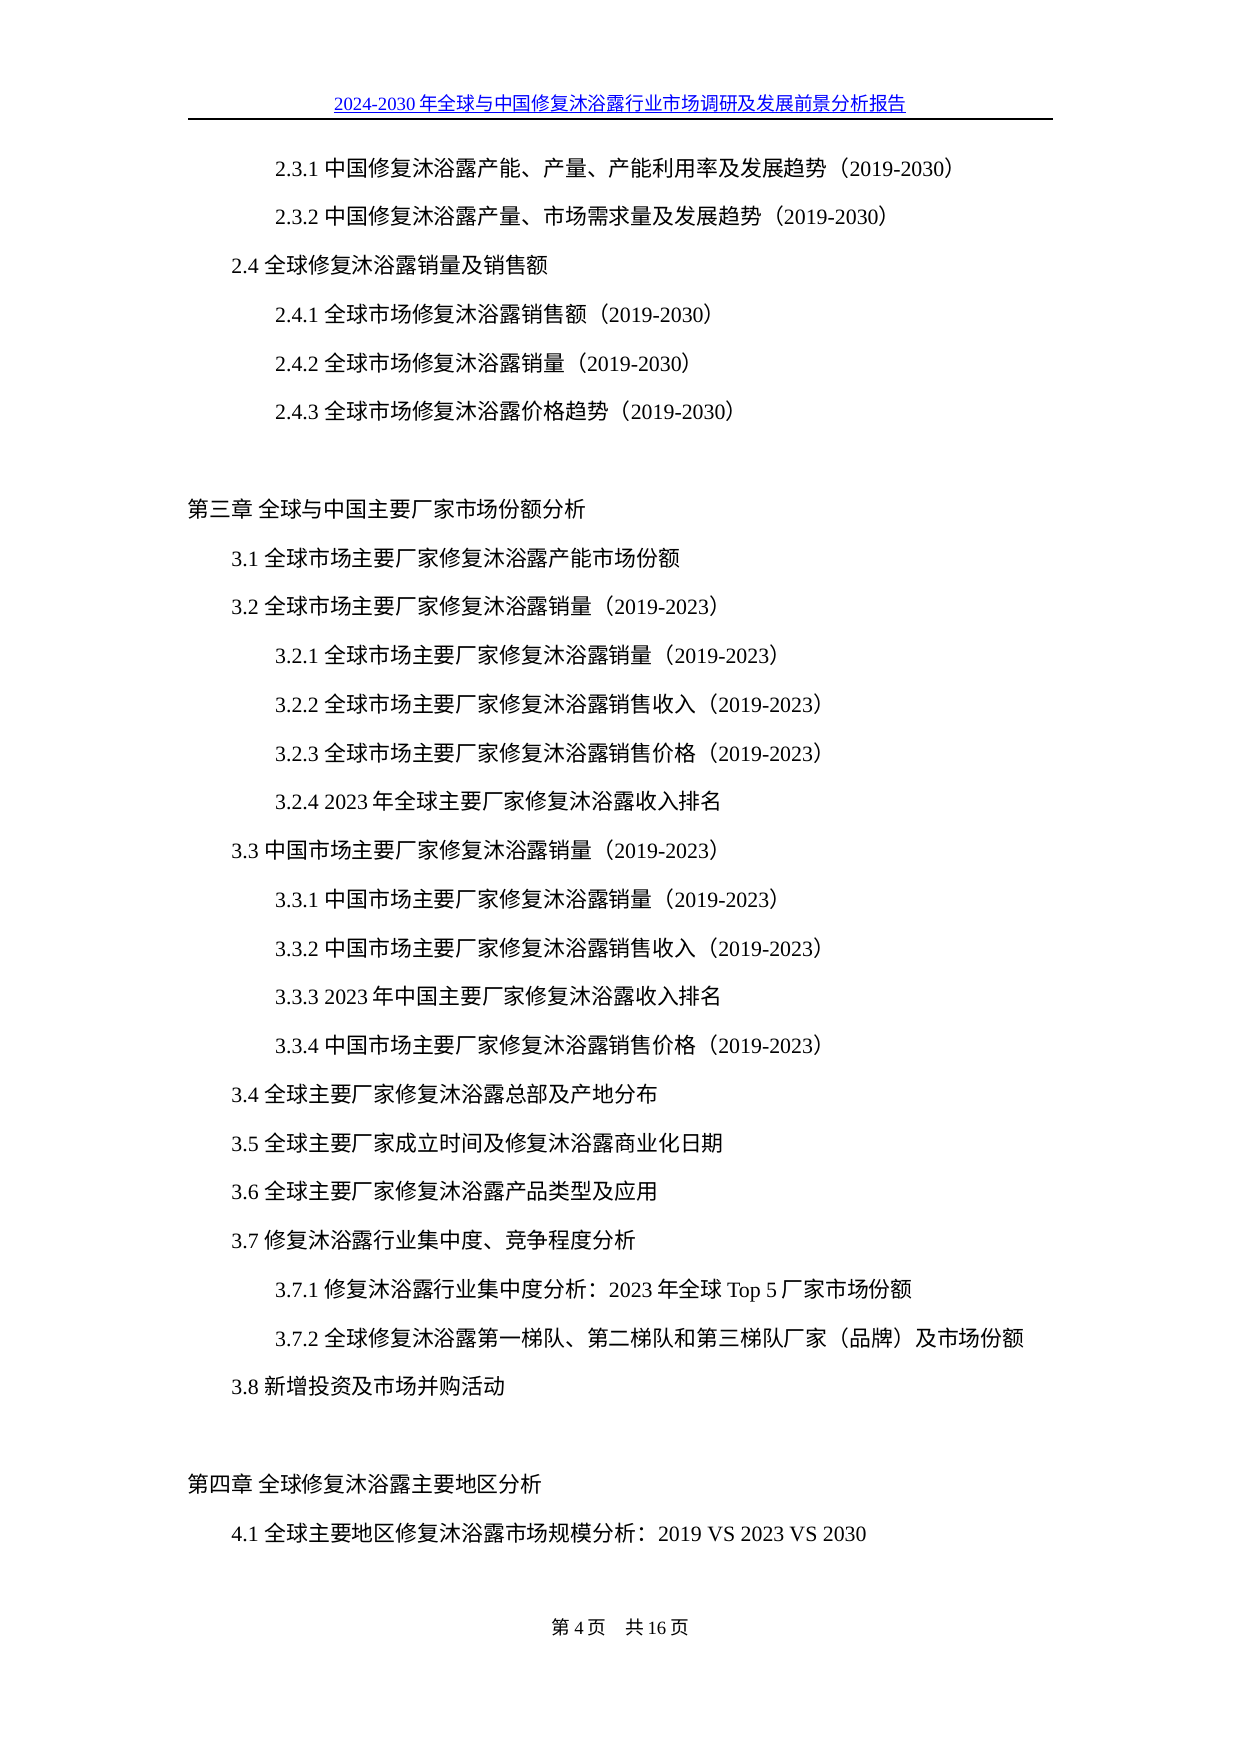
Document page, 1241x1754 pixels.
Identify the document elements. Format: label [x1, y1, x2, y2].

text [187, 150, 1053, 1548]
